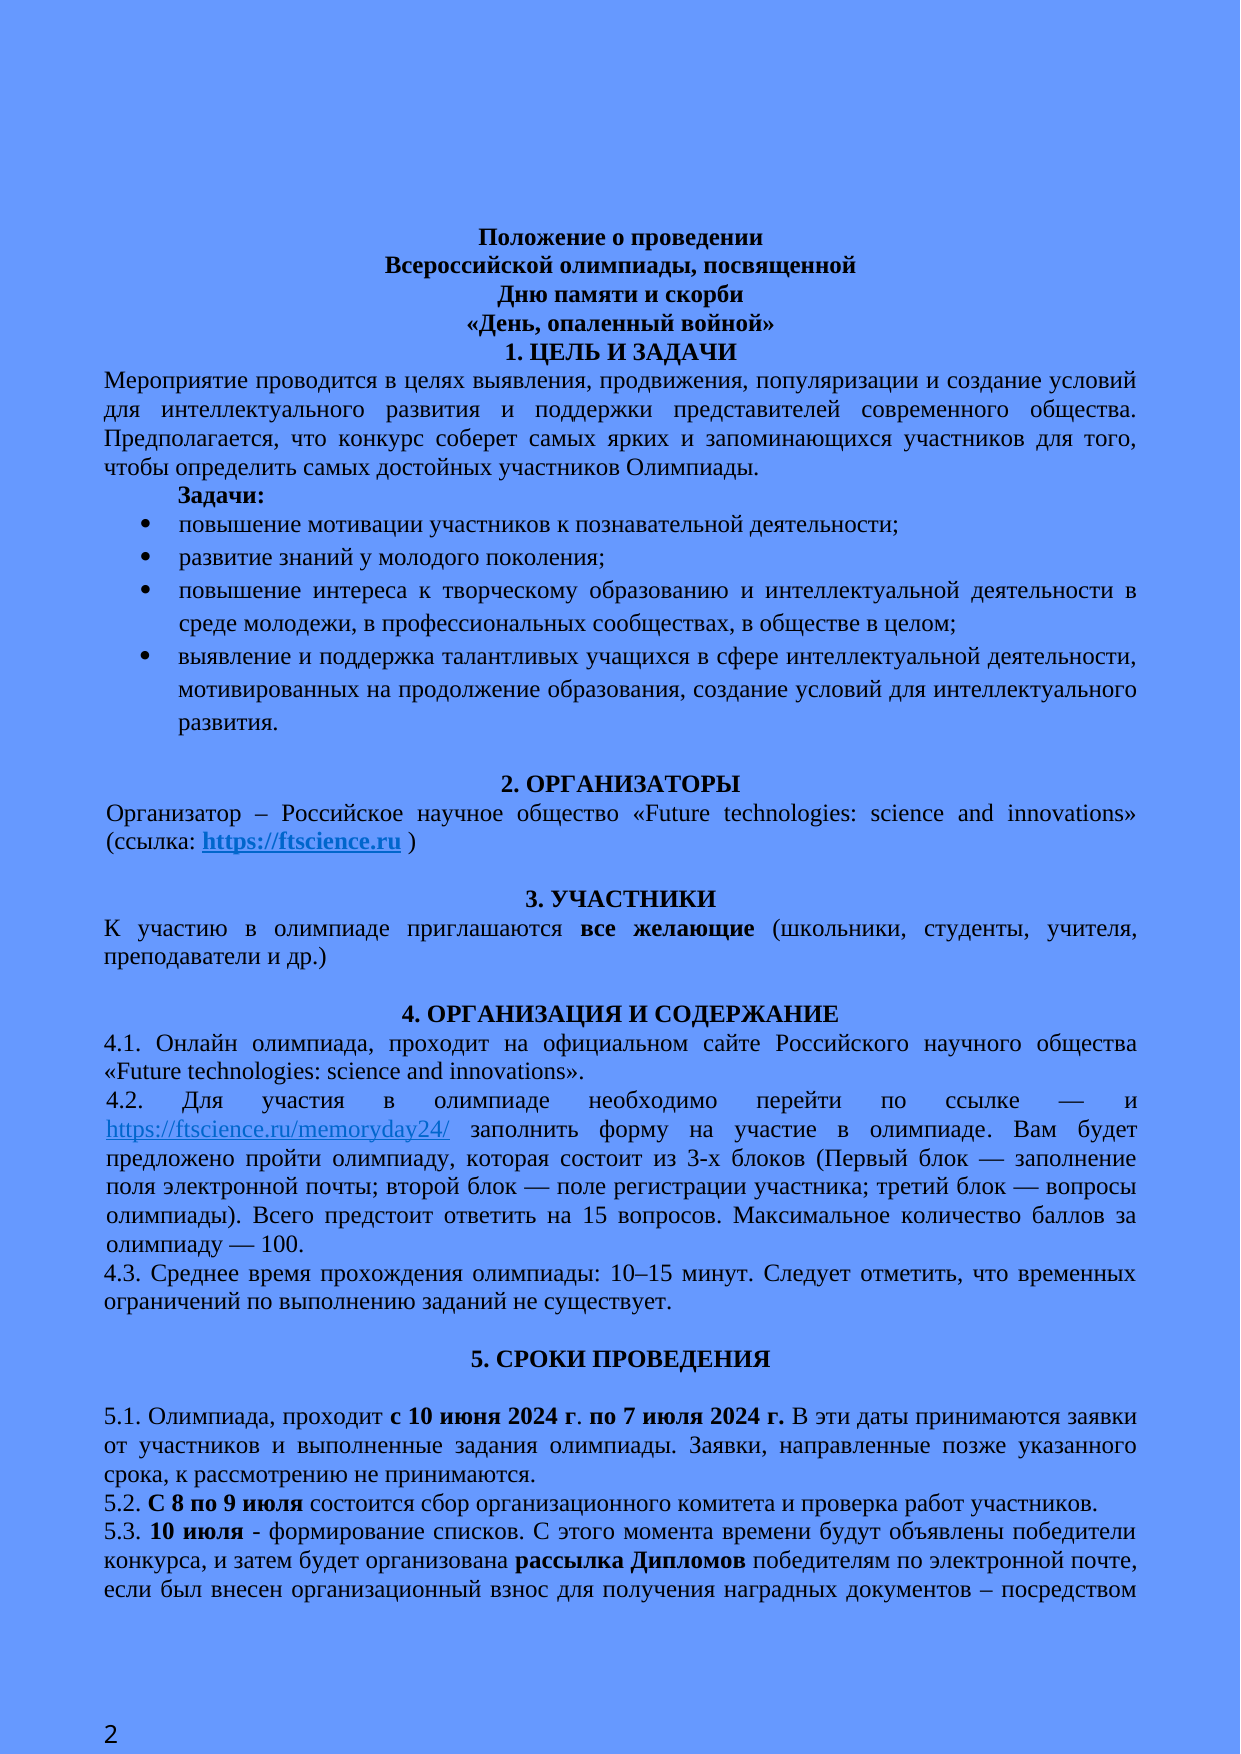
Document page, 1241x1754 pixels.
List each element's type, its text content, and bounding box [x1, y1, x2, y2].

text Задачи: [74, 480, 1138, 509]
list 4.3. Среднее время прохождения олимпиады: 10–15 минут. Следует отметить, что временных ограничений по выполнению заданий не существует. [103, 1258, 1138, 1315]
list повышение интереса к творческому образованию и интеллектуальной деятельности в среде молодежи, в профессиональных сообществах, в обществе в целом; [141, 575, 1138, 637]
list 4. ОРГАНИЗАЦИЯ И СОДЕРЖАНИЕ [103, 999, 1138, 1028]
list 4.2. Для участия в олимпиаде необходимо перейти по ссылке — и https://ftscience.ru/memoryday24/ заполнить форму на участие в олимпиаде. Вам будет предложено пройти олимпиаду, которая состоит из 3-х блоков (Первый блок — заполнение поля электронной почты; второй блок — поле регистрации участника; третий блок — вопросы олимпиады). Всего предстоит ответить на 15 вопросов. Максимальное количество баллов за олимпиаду — 100. [106, 1085, 1138, 1258]
text 1. ЦЕЛЬ И ЗАДАЧИ [103, 337, 1138, 365]
list 5.1. Олимпиада, проходит с 10 июня 2024 г. по 7 июля 2024 г. В эти даты принимаются заявки от участников и выполненные задания олимпиады. Заявки, направленные позже указанного срока, к рассмотрению не принимаются. [103, 1401, 1138, 1488]
list 5. СРОКИ ПРОВЕДЕНИЯ [103, 1344, 1138, 1373]
list 4.1. Онлайн олимпиада, проходит на официальном сайте Российского научного общества «Future technologies: science and innovations». [103, 1028, 1138, 1085]
list повышение мотивации участников к познавательной деятельности; [141, 509, 1138, 538]
list выявление и поддержка талантливых учащихся в сфере интеллектуальной деятельности, мотивированных на продолжение образования, создание условий для интеллектуального развития. [141, 641, 1138, 736]
text Организатор – Российское научное общество «Future technologies: science and innovations» (ссылка: https://ftscience.ru ) [106, 798, 1138, 855]
text Дню памяти и скорби [103, 279, 1138, 308]
list 5.2. С 8 по 9 июля состоится сбор организационного комитета и проверка работ участников. [103, 1488, 1138, 1516]
text Всероссийской олимпиады, посвященной [103, 250, 1138, 279]
list 3. УЧАСТНИКИ [103, 884, 1138, 913]
text Положение о проведении [103, 222, 1138, 250]
text «День, опаленный войной» [103, 308, 1138, 337]
list 2. ОРГАНИЗАТОРЫ [103, 769, 1138, 798]
list К участию в олимпиаде приглашаются все желающие (школьники, студенты, учителя, преподаватели и др.) [103, 913, 1138, 970]
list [103, 1516, 1138, 1603]
text Мероприятие проводится в целях выявления, продвижения, популяризации и создание условий для интеллектуального развития и поддержки представителей современного общества. Предполагается, что конкурс соберет самых ярких и запоминающихся участников для того, чтобы определить самых достойных участников Олимпиады. [103, 365, 1138, 480]
list развитие знаний у молодого поколения; [141, 542, 1138, 571]
